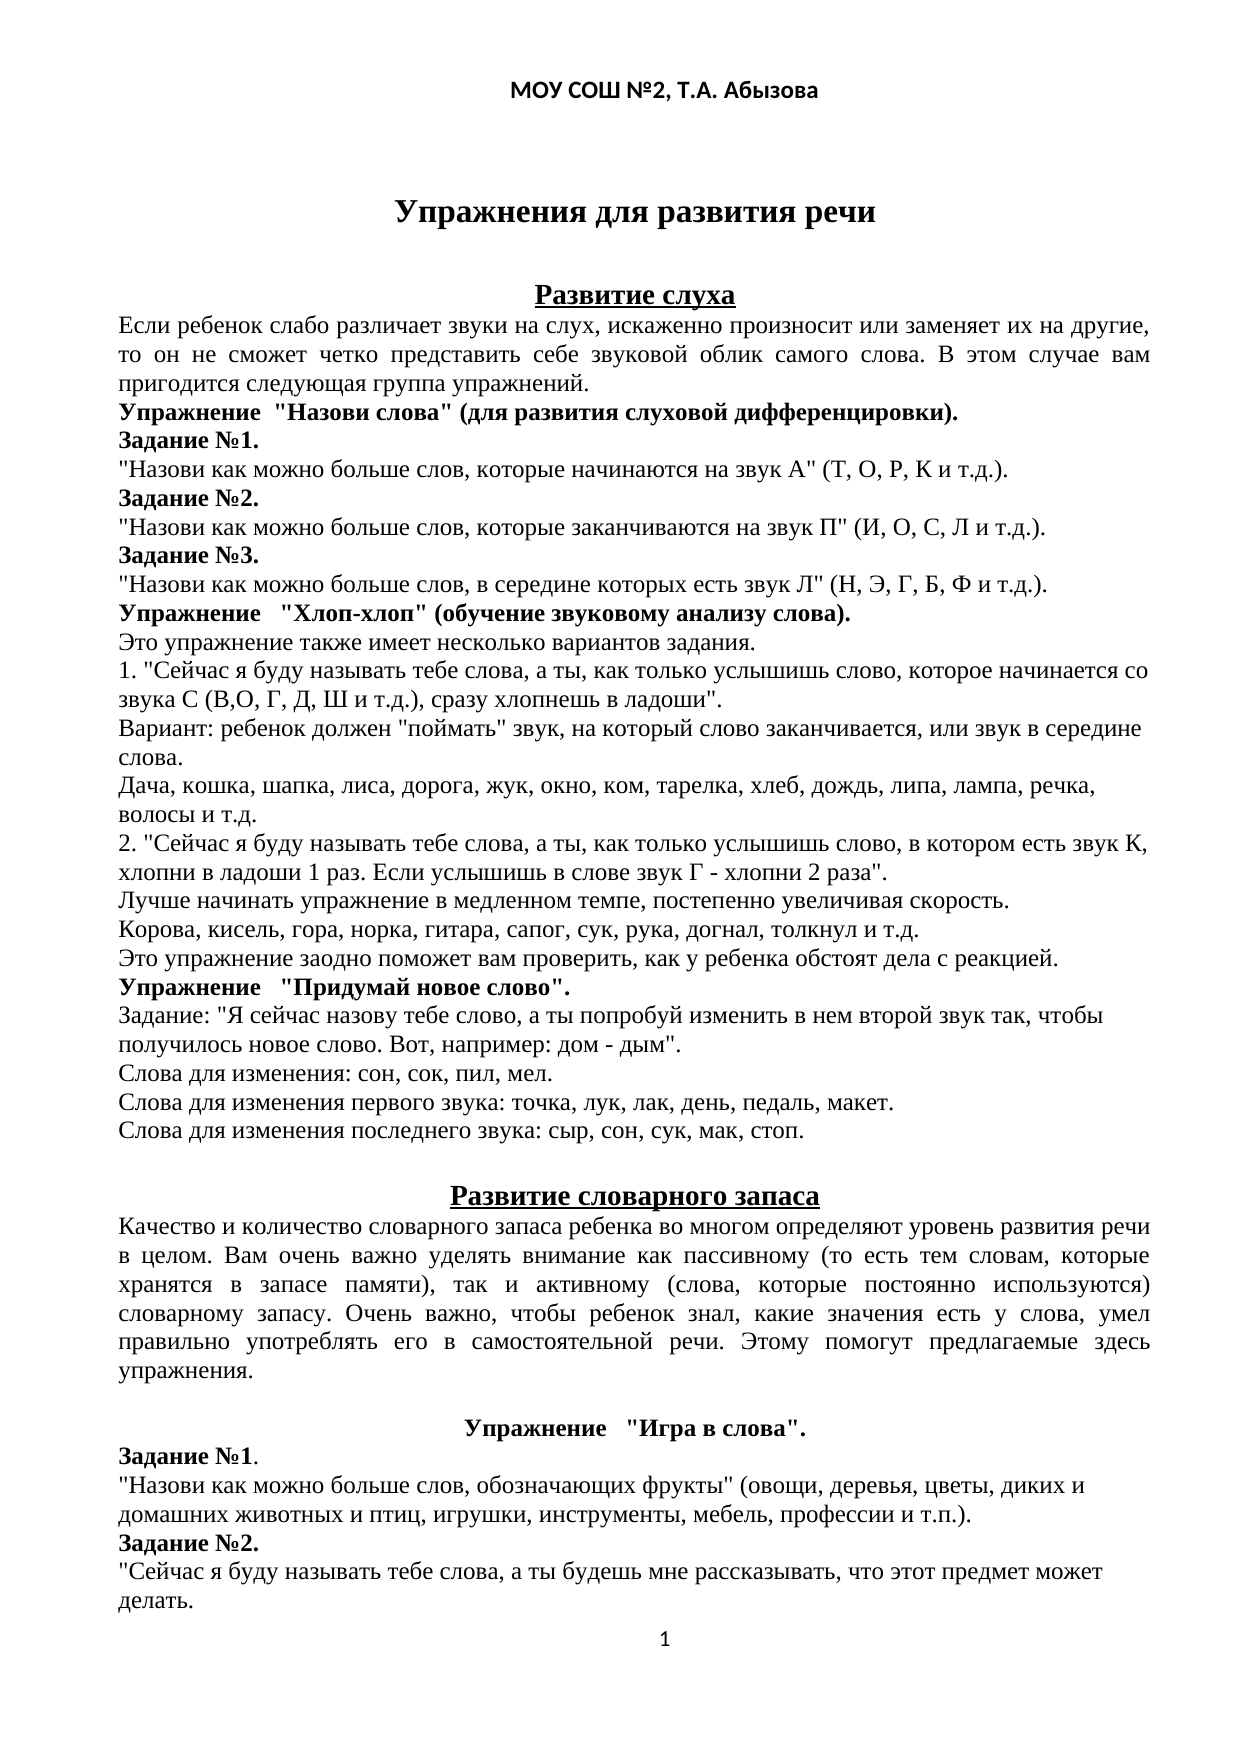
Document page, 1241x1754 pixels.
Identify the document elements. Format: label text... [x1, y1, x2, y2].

text Если ребенок слабо различает звуки на слух, искаженно произносит или заменяет их на другие, то он не сможет четко представить себе звуковой облик самого слова. В этом случае вам пригодится следующая группа упражнений. [118, 311, 1152, 397]
text Задание №2. "Назови как можно больше слов, которые заканчиваются на звук П" (И, О, С, Л и т.д.). [118, 483, 1152, 541]
text Упражнение "Игра в слова". [118, 1413, 1152, 1441]
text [118, 1441, 1152, 1614]
text Задание №3. "Назови как можно больше слов, в середине которых есть звук Л" (Н, Э, Г, Б, Ф и т.д.). [118, 541, 1152, 598]
text 2. "Сейчас я буду называть тебе слова, а ты, как только услышишь слово, в котором есть звук К, хлопни в ладоши 1 раз. Если услышишь в слове звук Г - хлопни 2 раза". Лучше начинать упражнение в медленном темпе, постепенно увеличивая скорость. Корова, кисель, гора, норка, гитара, сапог, сук, рука, догнал, толкнул и т.д. Это упражнение заодно поможет вам проверить, как у ребенка обстоят дела с реакцией. Упражнение "Придумай новое слово". [118, 828, 1152, 1001]
text Упражнения для развития речи [118, 191, 1152, 229]
text Это упражнение также имеет несколько вариантов задания. 1. "Сейчас я буду называть тебе слова, а ты, как только услышишь слово, которое начинается со звука С (В,О, Г, Д, Ш и т.д.), сразу хлопнешь в ладоши". Вариант: ребенок должен "поймать" звук, на который слово заканчивается, или звук в середине слова. Дача, кошка, шапка, лиса, дорога, жук, окно, ком, тарелка, хлеб, дождь, липа, лампа, речка, волосы и т.д. [118, 627, 1152, 828]
text Задание: "Я сейчас назову тебе слово, а ты попробуй изменить в нем второй звук так, чтобы получилось новое слово. Вот, например: дом - дым". Слова для изменения: сон, сок, пил, мел. Слова для изменения первого звука: точка, лук, лак, день, педаль, макет. Слова для изменения последнего звука: сыр, сон, сук, мак, стоп. [118, 1001, 1152, 1144]
text Качество и количество словарного запаса ребенка во многом определяют уровень развития речи в целом. Вам очень важно уделять внимание как пассивному (то есть тем словам, которые хранятся в запасе памяти), так и активному (слова, которые постоянно используются) словарному запасу. Очень важно, чтобы ребенок знал, какие значения есть у слова, умел правильно употреблять его в самостоятельной речи. Этому помогут предлагаемые здесь упражнения. [118, 1211, 1152, 1384]
text Упражнение "Хлоп-хлоп" (обучение звуковому анализу слова). [118, 598, 1152, 627]
text Развитие слуха [118, 277, 1152, 311]
text Развитие словарного запаса [118, 1178, 1152, 1211]
text Упражнение "Назови слова" (для развития слуховой дифференцировки). [118, 397, 1152, 426]
text Задание №1. "Назови как можно больше слов, которые начинаются на звук А" (Т, О, Р, К и т.д.). [118, 426, 1152, 483]
